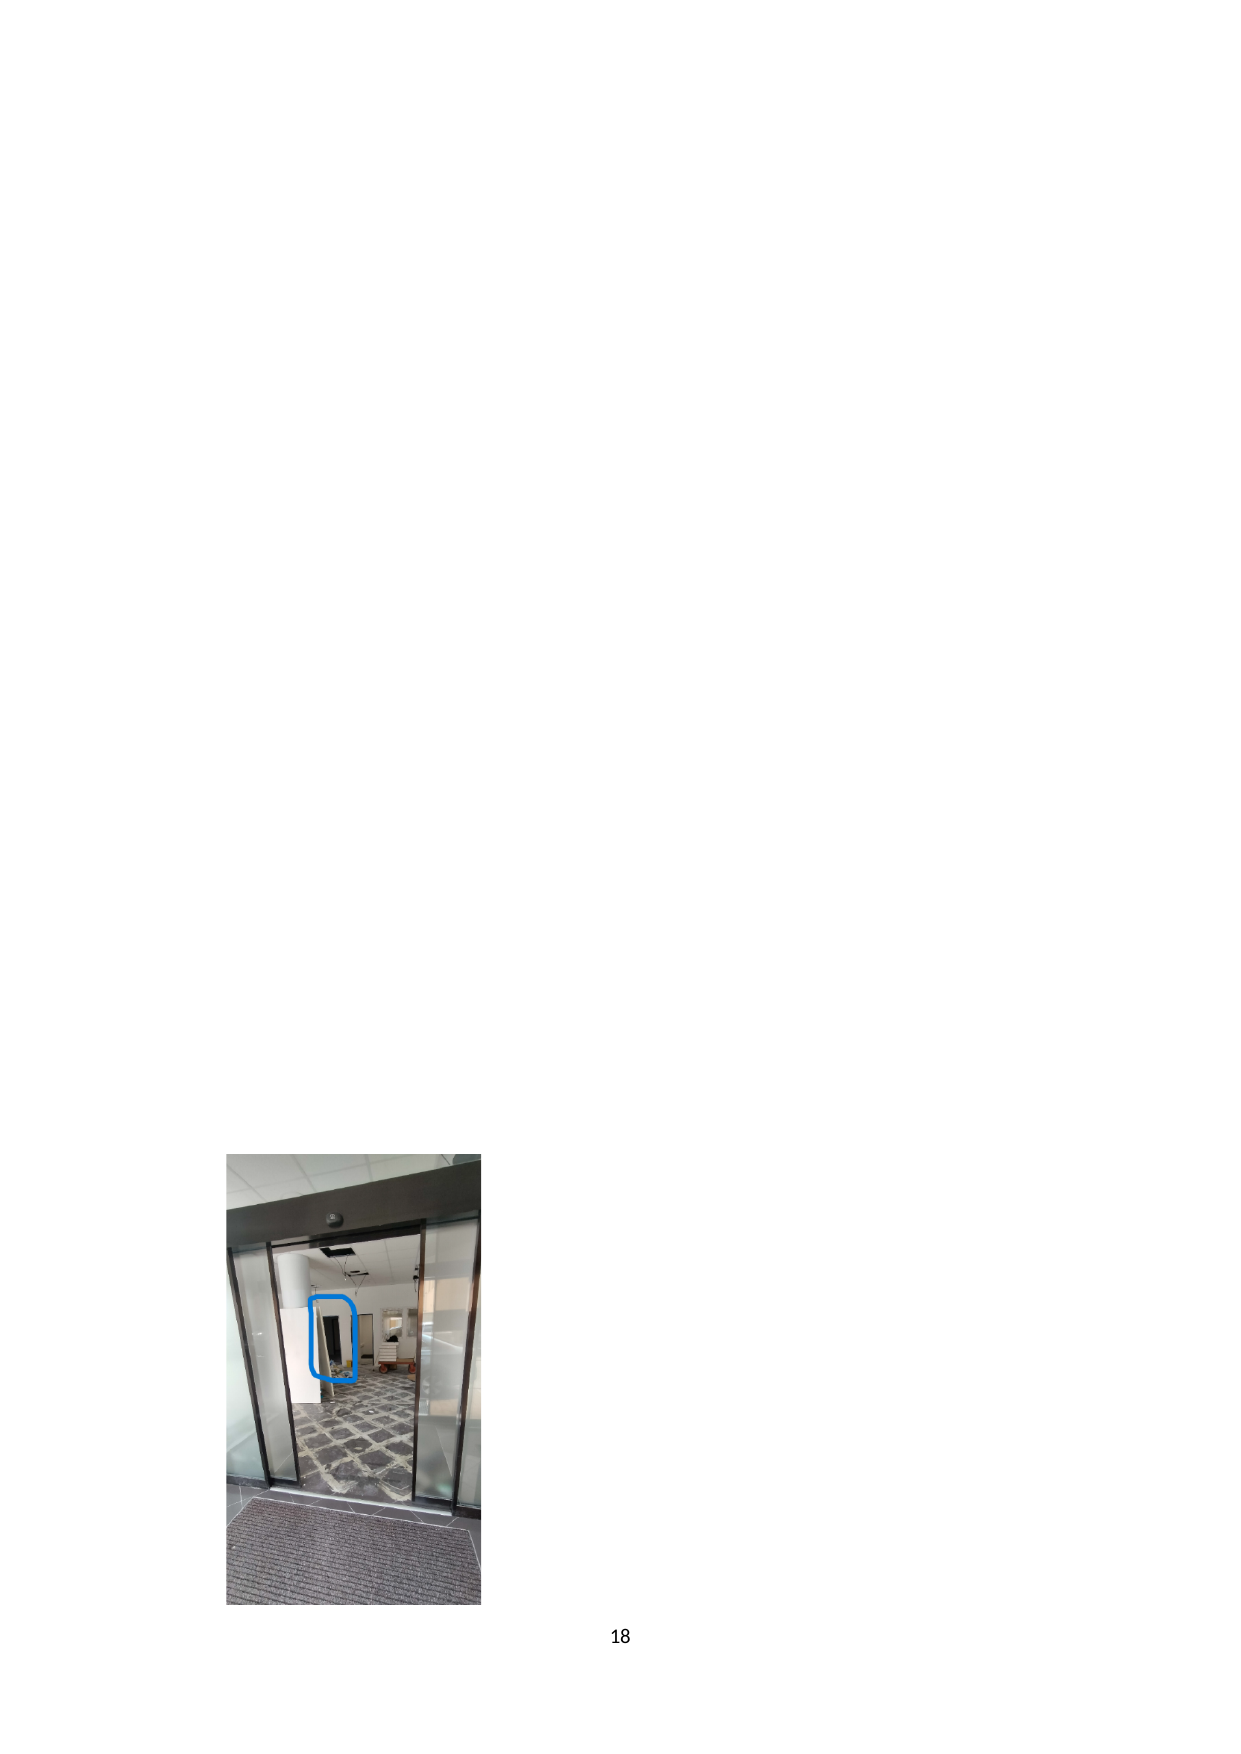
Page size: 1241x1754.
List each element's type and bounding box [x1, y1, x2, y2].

picture [225, 1154, 481, 1602]
